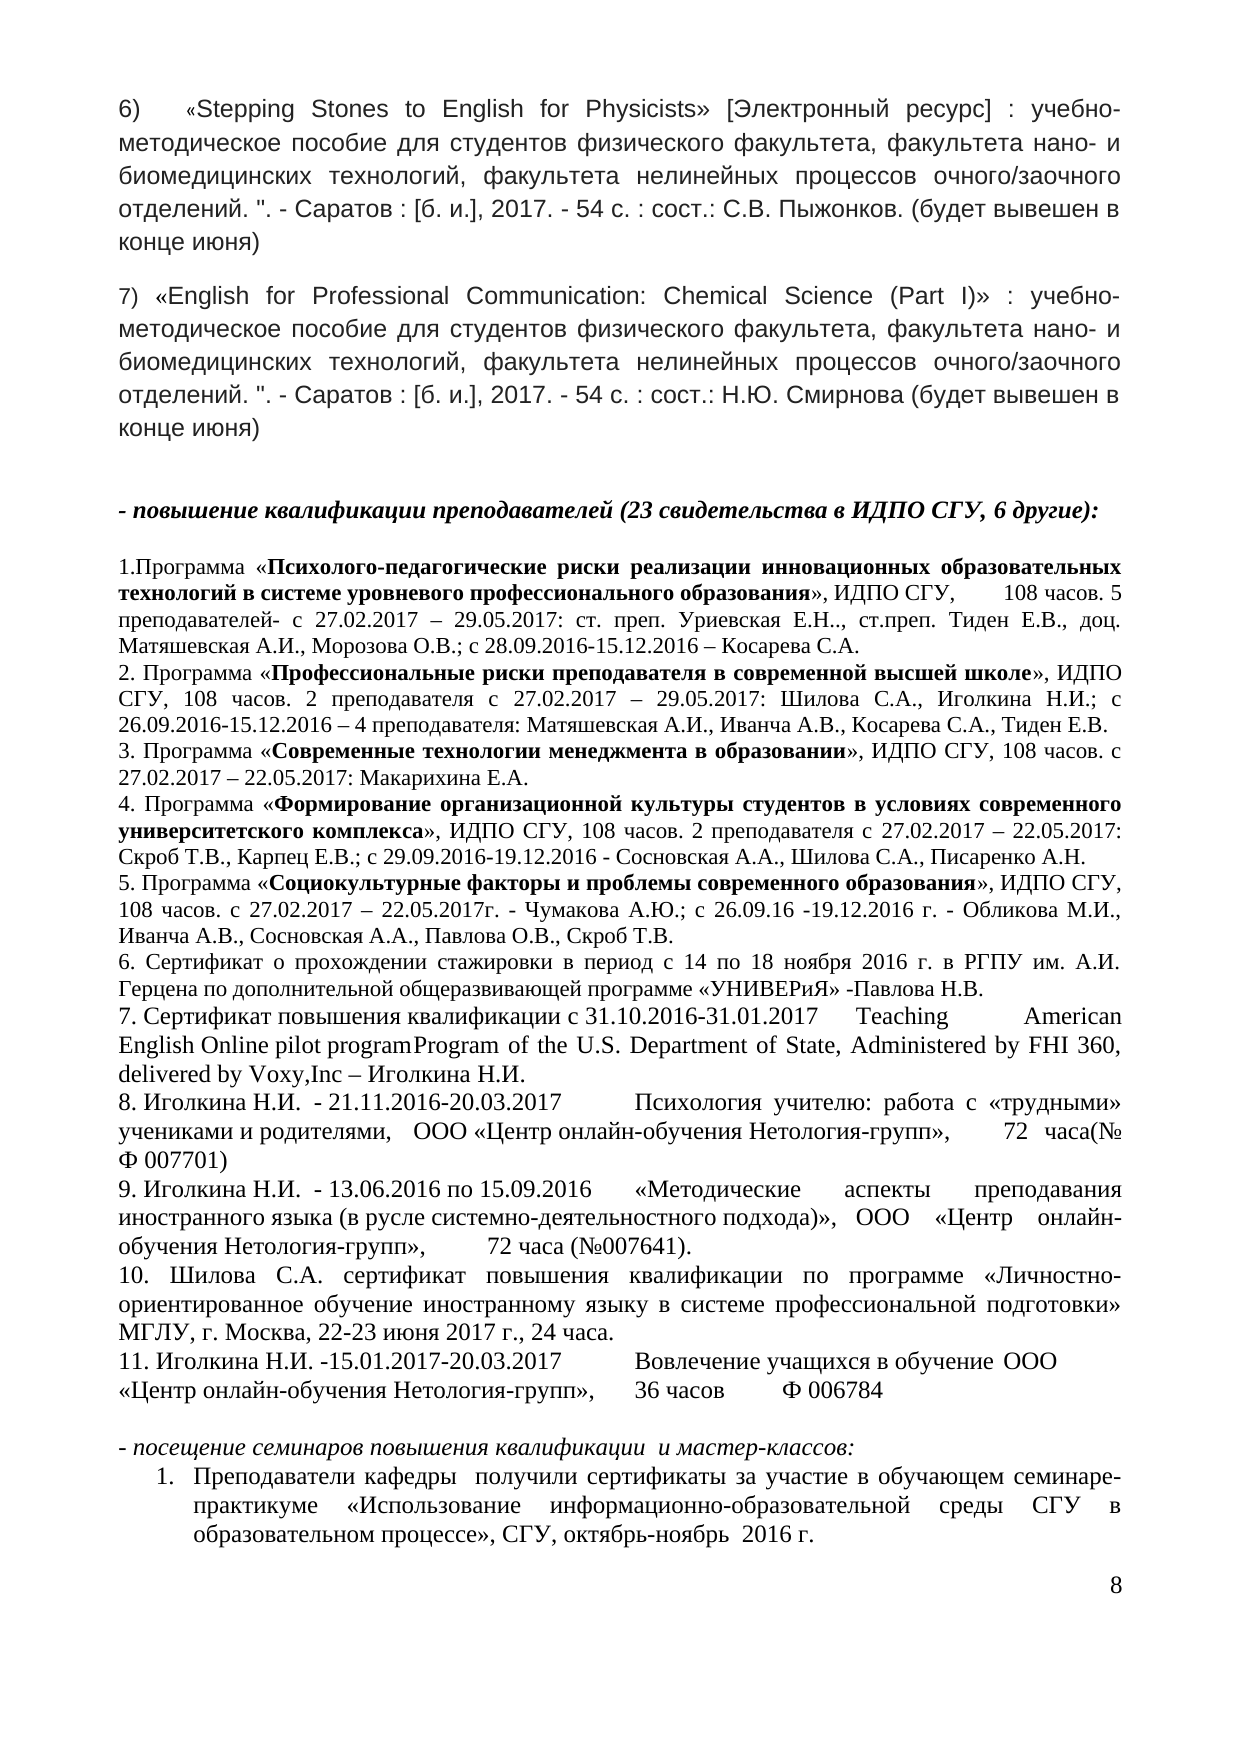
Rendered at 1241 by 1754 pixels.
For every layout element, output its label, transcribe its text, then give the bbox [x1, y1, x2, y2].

text - посещение семинаров повышения квалификации и мастер-классов: [118, 1432, 1122, 1461]
text 3. Программа «Современные технологии менеджмента в образовании», ИДПО СГУ, 108 часов. с 27.02.2017 – 22.05.2017: Макарихина Е.А. [118, 738, 1122, 790]
text 8. Иголкина Н.И. - 21.11.2016-20.03.2017 Психология учителю: работа с «трудными» учениками и родителями, ООО «Центр онлайн-обучения Нетология-групп», 72 часа(№ Ф 007701) [118, 1087, 1122, 1174]
text 5. Программа «Социокультурные факторы и проблемы современного образования», ИДПО СГУ, 108 часов. с 27.02.2017 – 22.05.2017г. - Чумакова А.Ю.; с 26.09.16 -19.12.2016 г. - Обликова М.И., Иванча А.В., Сосновская А.А., Павлова О.В., Скроб Т.В. [118, 869, 1122, 948]
list Преподаватели кафедры получили сертификаты за участие в обучающем семинаре-практикуме «Использование информационно-образовательной среды СГУ в образовательном процессе», СГУ, октябрь-ноябрь 2016 г. [156, 1461, 1122, 1547]
text 6. Сертификат о прохождении стажировки в период с 14 по 18 ноября 2016 г. в РГПУ им. А.И. Герцена по дополнительной общеразвивающей программе «УНИВЕРиЯ» -Павлова Н.В. [118, 948, 1122, 1001]
text 6) «Stepping Stones to English for Physicists» [Электронный ресурс] : учебно-методическое пособие для студентов физического факультета, факультета нано- и биомедицинских технологий, факультета нелинейных процессов очного/заочного отделений. ". - Саратов : [б. и.], 2017. - 54 с. : сост.: С.В. Пыжонков. (будет вывешен в конце июня) [118, 94, 1122, 256]
text 2. Программа «Профессиональные риски преподавателя в современной высшей школе», ИДПО СГУ, 108 часов. 2 преподавателя с 27.02.2017 – 29.05.2017: Шилова С.А., Иголкина Н.И.; с 26.09.2016-15.12.2016 – 4 преподавателя: Матяшевская А.И., Иванча А.В., Косарева С.А., Тиден Е.В. [118, 658, 1122, 738]
text - повышение квалификации преподавателей (23 свидетельства в ИДПО СГУ, 6 другие): [118, 496, 1122, 524]
text 7. Сертификат повышения квалификации с 31.10.2016-31.01.2017 Teaching American English Online pilot program Program of the U.S. Department of State, Administered by FHI 360, delivered by Voxy,Inc – Иголкина Н.И. [118, 1001, 1122, 1087]
text 9. Иголкина Н.И. - 13.06.2016 по 15.09.2016 «Методические аспекты преподавания иностранного языка (в русле системно-деятельностного подхода)», ООО «Центр онлайн-обучения Нетология-групп», 72 часа (№007641). [118, 1174, 1122, 1260]
text 4. Программа «Формирование организационной культуры студентов в условиях современного университетского комплекса», ИДПО СГУ, 108 часов. 2 преподавателя с 27.02.2017 – 22.05.2017: Скроб Т.В., Карпец Е.В.; с 29.09.2016-19.12.2016 - Сосновская А.А., Шилова С.А., Писаренко А.Н. [118, 790, 1122, 869]
text 11. Иголкина Н.И. -15.01.2017-20.03.2017 Вовлечение учащихся в обучение ООО «Центр онлайн-обучения Нетология-групп», 36 часов Ф 006784 [118, 1346, 1122, 1404]
text 7) «English for Professional Communication: Chemical Science (Part I)» : учебно-методическое пособие для студентов физического факультета, факультета нано- и биомедицинских технологий, факультета нелинейных процессов очного/заочного отделений. ". - Саратов : [б. и.], 2017. - 54 с. : сост.: Н.Ю. Смирнова (будет вывешен в конце июня) [118, 281, 1122, 442]
text 1.Программа «Психолого-педагогические риски реализации инновационных образовательных технологий в системе уровневого профессионального образования», ИДПО СГУ, 108 часов. 5 преподавателей- с 27.02.2017 – 29.05.2017: ст. преп. Уриевская Е.Н.., ст.преп. Тиден Е.В., доц. Матяшевская А.И., Морозова О.В.; с 28.09.2016-15.12.2016 – Косарева С.А. [118, 553, 1122, 658]
text 10. Шилова С.А. сертификат повышения квалификации по программе «Личностно-ориентированное обучение иностранному языку в системе профессиональной подготовки» МГЛУ, г. Москва, 22-23 июня 2017 г., 24 часа. [118, 1260, 1122, 1346]
